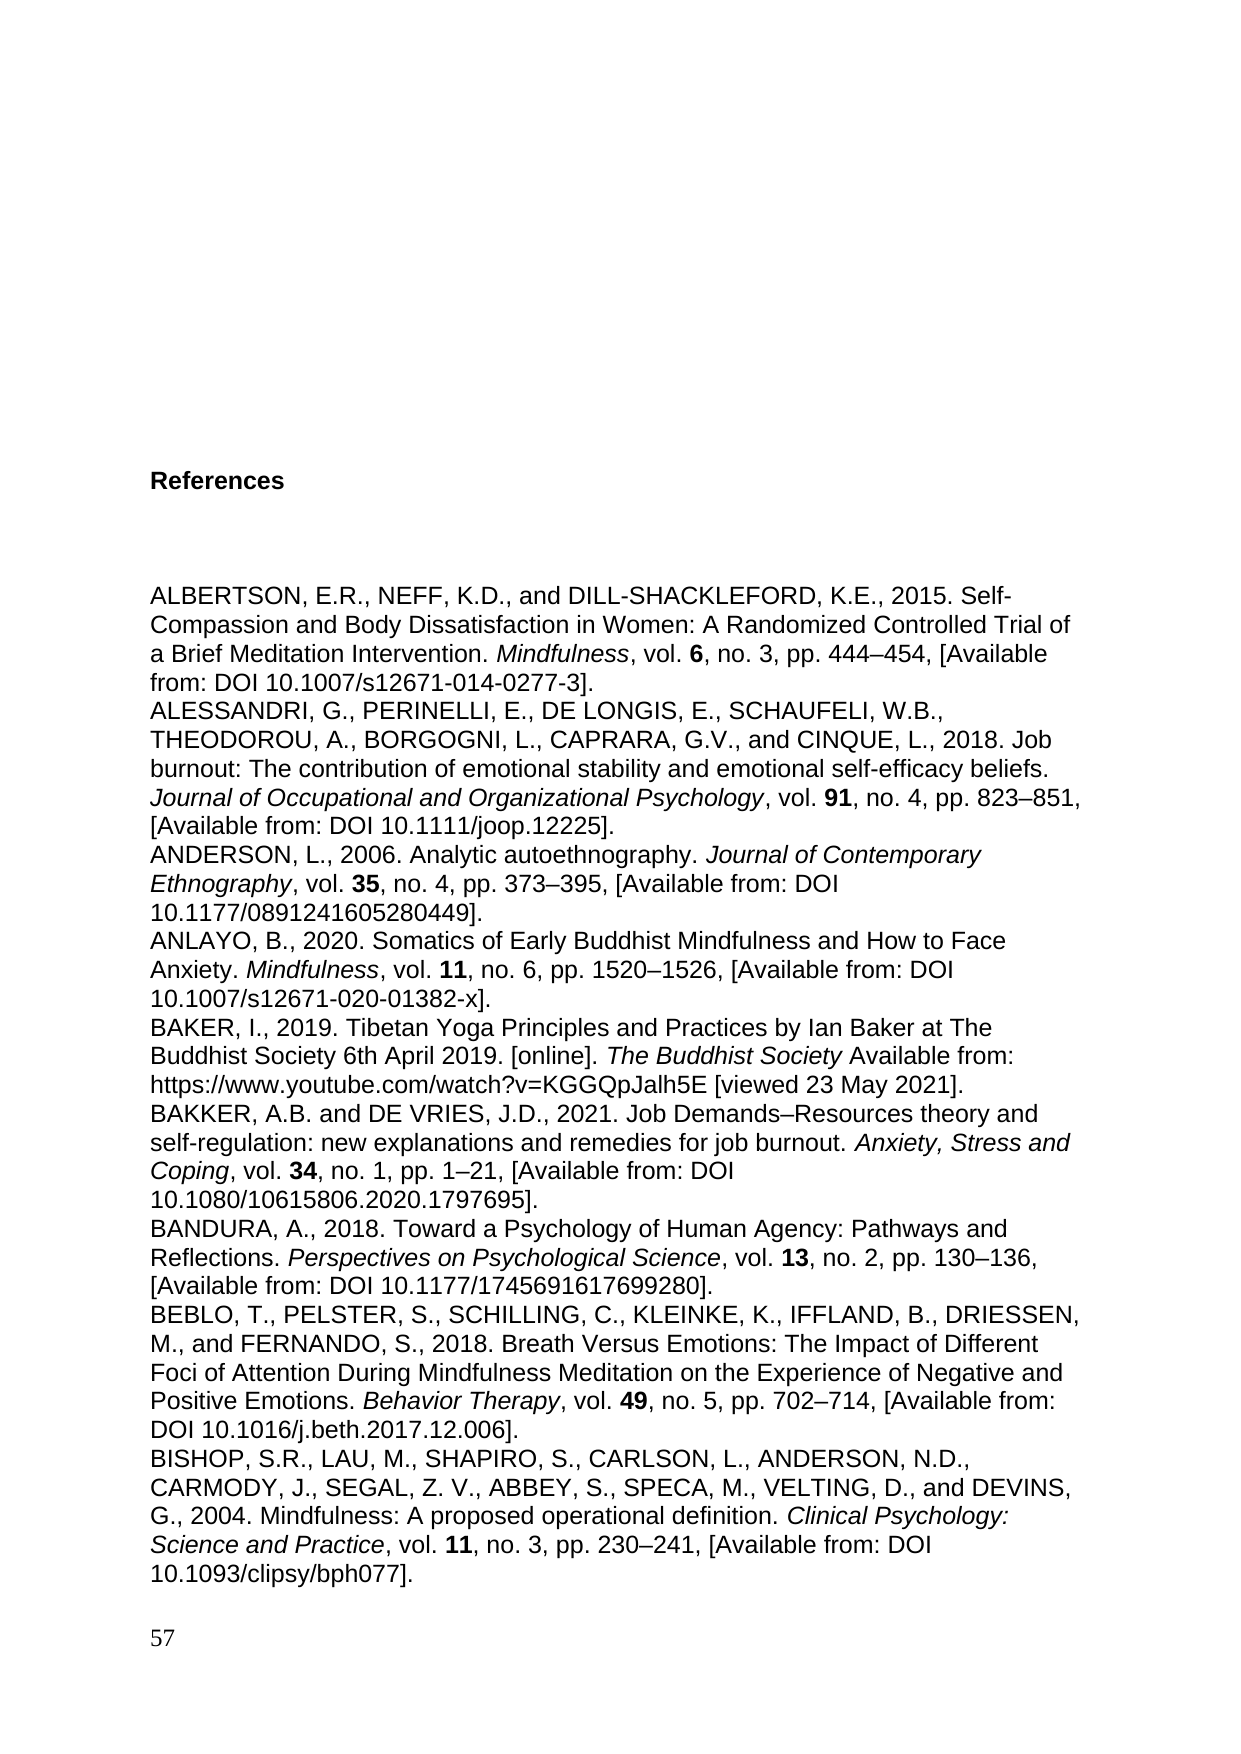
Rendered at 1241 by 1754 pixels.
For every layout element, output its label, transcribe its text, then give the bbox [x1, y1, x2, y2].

text ANDERSON, L., 2006. Analytic autoethnography. Journal of Contemporary Ethnography, vol. 35, no. 4, pp. 373–395, [Available from: DOI 10.1177/0891241605280449]. [150, 840, 1090, 926]
text BISHOP, S.R., LAU, M., SHAPIRO, S., CARLSON, L., ANDERSON, N.D., CARMODY, J., SEGAL, Z. V., ABBEY, S., SPECA, M., VELTING, D., and DEVINS, G., 2004. Mindfulness: A proposed operational definition. Clinical Psychology: Science and Practice, vol. 11, no. 3, pp. 230–241, [Available from: DOI 10.1093/clipsy/bph077]. [150, 1444, 1090, 1587]
text References [150, 466, 1090, 495]
text BAKKER, A.B. and DE VRIES, J.D., 2021. Job Demands–Resources theory and self-regulation: new explanations and remedies for job burnout. Anxiety, Stress and Coping, vol. 34, no. 1, pp. 1–21, [Available from: DOI 10.1080/10615806.2020.1797695]. [150, 1099, 1090, 1214]
text BANDURA, A., 2018. Toward a Psychology of Human Agency: Pathways and Reflections. Perspectives on Psychological Science, vol. 13, no. 2, pp. 130–136, [Available from: DOI 10.1177/1745691617699280]. [150, 1214, 1090, 1300]
text ANLAYO, B., 2020. Somatics of Early Buddhist Mindfulness and How to Face Anxiety. Mindfulness, vol. 11, no. 6, pp. 1520–1526, [Available from: DOI 10.1007/s12671-020-01382-x]. [150, 926, 1090, 1012]
text ALESSANDRI, G., PERINELLI, E., DE LONGIS, E., SCHAUFELI, W.B., THEODOROU, A., BORGOGNI, L., CAPRARA, G.V., and CINQUE, L., 2018. Job burnout: The contribution of emotional stability and emotional self-efficacy beliefs. Journal of Occupational and Organizational Psychology, vol. 91, no. 4, pp. 823–851, [Available from: DOI 10.1111/joop.12225]. [150, 696, 1090, 840]
text ALBERTSON, E.R., NEFF, K.D., and DILL-SHACKLEFORD, K.E., 2015. Self-Compassion and Body Dissatisfaction in Women: A Randomized Controlled Trial of a Brief Meditation Intervention. Mindfulness, vol. 6, no. 3, pp. 444–454, [Available from: DOI 10.1007/s12671-014-0277-3]. [150, 581, 1090, 696]
text BAKER, I., 2019. Tibetan Yoga Principles and Practices by Ian Baker at The Buddhist Society 6th April 2019. [online]. The Buddhist Society Available from: https://www.youtube.com/watch?v=KGGQpJalh5E [viewed 23 May 2021]. [150, 1012, 1090, 1099]
text BEBLO, T., PELSTER, S., SCHILLING, C., KLEINKE, K., IFFLAND, B., DRIESSEN, M., and FERNANDO, S., 2018. Breath Versus Emotions: The Impact of Different Foci of Attention During Mindfulness Meditation on the Experience of Negative and Positive Emotions. Behavior Therapy, vol. 49, no. 5, pp. 702–714, [Available from: DOI 10.1016/j.beth.2017.12.006]. [150, 1300, 1090, 1444]
